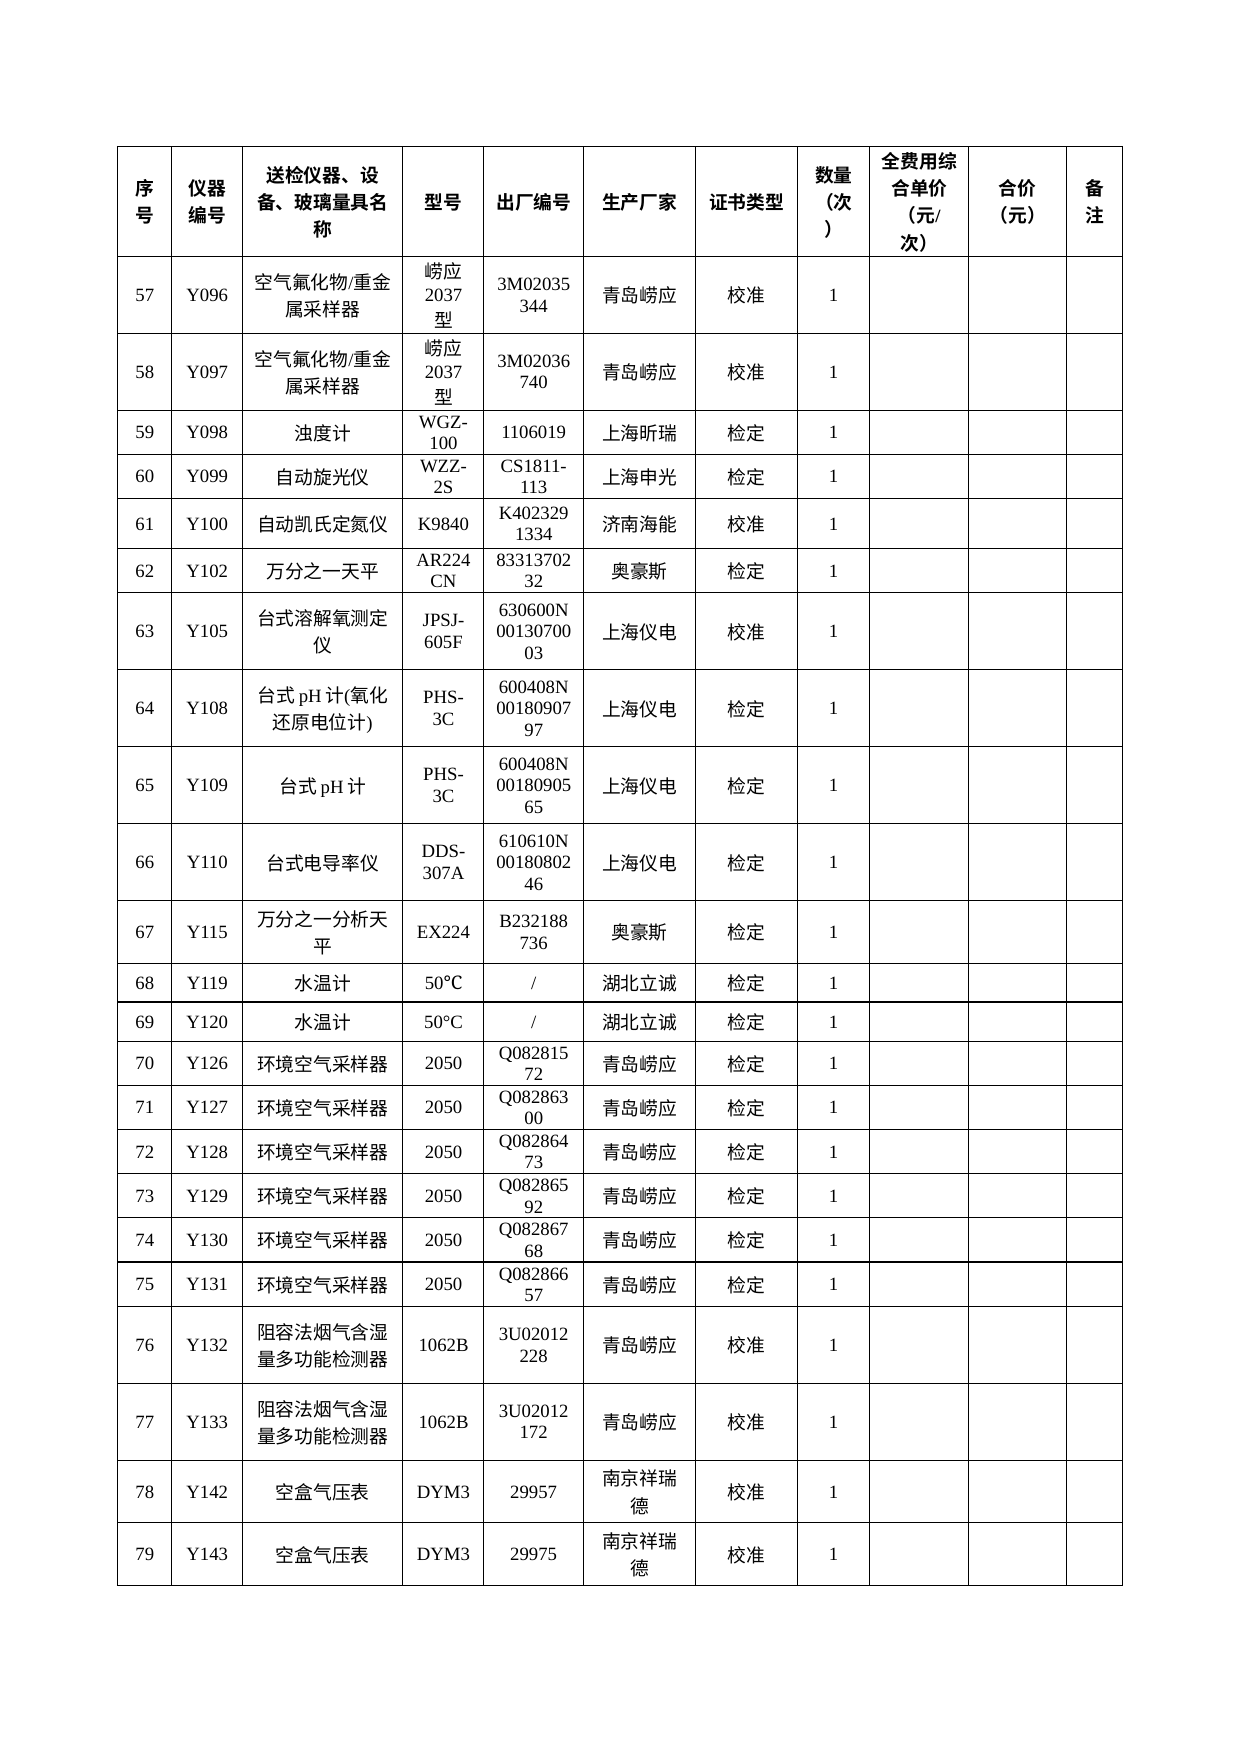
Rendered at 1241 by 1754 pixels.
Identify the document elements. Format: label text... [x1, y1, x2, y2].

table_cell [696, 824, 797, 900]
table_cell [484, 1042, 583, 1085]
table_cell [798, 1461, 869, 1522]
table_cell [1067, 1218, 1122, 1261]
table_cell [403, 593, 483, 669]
table_header 全费用综合单价（元/次） [870, 147, 968, 256]
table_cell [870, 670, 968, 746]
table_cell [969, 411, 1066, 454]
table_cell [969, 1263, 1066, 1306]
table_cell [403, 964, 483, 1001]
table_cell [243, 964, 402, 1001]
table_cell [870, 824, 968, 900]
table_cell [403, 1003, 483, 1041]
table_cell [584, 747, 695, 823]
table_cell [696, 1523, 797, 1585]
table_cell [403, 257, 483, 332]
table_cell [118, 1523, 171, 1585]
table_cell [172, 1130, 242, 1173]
table_header 送检仪器、设备、玻璃量具名称 [243, 147, 402, 256]
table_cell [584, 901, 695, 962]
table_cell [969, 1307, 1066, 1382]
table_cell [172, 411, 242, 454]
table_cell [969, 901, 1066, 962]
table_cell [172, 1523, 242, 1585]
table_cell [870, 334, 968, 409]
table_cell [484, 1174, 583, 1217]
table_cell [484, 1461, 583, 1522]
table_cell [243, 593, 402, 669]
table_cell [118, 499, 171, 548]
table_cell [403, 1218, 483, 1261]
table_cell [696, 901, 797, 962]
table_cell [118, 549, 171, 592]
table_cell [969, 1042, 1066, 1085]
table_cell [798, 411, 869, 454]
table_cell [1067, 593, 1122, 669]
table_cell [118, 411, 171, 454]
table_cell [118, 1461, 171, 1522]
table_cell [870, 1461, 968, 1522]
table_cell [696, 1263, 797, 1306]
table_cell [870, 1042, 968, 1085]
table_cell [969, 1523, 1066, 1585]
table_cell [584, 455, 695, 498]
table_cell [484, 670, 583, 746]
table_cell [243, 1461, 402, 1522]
table_header 出厂编号 [484, 147, 583, 256]
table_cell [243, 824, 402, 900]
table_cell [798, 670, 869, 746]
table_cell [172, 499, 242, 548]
table_header 备注 [1067, 147, 1122, 256]
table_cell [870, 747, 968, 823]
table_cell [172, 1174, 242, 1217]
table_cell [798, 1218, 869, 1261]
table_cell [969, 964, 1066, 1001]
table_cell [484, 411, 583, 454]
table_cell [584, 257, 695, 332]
table_header 型号 [403, 147, 483, 256]
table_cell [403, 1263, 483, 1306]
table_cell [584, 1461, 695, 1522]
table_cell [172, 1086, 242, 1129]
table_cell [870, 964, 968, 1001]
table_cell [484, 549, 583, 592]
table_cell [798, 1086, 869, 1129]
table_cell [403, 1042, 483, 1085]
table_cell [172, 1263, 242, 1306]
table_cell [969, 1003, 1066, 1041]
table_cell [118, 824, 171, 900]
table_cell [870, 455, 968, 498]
table_header 生产厂家 [584, 147, 695, 256]
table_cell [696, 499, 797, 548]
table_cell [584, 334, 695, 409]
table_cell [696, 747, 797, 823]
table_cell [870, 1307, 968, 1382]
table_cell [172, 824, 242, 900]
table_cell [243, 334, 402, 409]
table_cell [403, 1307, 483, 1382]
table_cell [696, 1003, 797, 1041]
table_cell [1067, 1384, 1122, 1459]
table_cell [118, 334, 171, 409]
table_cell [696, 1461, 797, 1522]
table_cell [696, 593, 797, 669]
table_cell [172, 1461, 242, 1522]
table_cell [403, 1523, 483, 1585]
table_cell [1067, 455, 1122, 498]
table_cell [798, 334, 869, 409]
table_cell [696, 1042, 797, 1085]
table_header 证书类型 [696, 147, 797, 256]
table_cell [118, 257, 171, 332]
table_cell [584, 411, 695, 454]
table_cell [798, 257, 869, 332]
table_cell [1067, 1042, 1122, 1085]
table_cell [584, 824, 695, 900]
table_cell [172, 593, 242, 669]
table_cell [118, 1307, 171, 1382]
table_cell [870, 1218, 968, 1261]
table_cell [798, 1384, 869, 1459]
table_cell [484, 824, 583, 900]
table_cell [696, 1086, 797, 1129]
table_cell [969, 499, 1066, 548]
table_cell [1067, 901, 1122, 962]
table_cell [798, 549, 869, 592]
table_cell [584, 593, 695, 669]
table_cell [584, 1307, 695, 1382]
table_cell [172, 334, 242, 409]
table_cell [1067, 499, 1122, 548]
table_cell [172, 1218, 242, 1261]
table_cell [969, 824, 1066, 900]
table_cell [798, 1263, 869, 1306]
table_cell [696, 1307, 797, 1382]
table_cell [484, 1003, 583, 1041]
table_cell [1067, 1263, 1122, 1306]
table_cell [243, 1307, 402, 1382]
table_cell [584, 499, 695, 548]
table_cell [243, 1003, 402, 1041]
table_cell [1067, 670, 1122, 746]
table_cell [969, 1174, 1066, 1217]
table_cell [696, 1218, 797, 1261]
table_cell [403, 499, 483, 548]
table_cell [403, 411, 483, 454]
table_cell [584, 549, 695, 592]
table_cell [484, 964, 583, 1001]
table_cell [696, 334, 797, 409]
table_header 序号 [118, 147, 171, 256]
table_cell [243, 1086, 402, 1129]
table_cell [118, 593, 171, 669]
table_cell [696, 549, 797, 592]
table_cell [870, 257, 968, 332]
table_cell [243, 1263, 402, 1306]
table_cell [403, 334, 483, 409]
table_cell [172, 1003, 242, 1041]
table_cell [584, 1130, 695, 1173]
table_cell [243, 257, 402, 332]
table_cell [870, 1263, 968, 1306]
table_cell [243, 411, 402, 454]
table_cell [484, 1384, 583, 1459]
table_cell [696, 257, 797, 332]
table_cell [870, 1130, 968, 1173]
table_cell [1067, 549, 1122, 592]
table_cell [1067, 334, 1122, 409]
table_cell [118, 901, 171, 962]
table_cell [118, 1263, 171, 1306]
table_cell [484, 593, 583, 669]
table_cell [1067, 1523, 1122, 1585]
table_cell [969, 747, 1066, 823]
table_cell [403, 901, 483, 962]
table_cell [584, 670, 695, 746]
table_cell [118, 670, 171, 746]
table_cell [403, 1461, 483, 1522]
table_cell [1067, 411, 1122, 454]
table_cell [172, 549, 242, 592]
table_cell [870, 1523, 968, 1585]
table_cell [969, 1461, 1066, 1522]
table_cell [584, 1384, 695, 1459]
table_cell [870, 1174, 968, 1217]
table_header 数量（次） [798, 147, 869, 256]
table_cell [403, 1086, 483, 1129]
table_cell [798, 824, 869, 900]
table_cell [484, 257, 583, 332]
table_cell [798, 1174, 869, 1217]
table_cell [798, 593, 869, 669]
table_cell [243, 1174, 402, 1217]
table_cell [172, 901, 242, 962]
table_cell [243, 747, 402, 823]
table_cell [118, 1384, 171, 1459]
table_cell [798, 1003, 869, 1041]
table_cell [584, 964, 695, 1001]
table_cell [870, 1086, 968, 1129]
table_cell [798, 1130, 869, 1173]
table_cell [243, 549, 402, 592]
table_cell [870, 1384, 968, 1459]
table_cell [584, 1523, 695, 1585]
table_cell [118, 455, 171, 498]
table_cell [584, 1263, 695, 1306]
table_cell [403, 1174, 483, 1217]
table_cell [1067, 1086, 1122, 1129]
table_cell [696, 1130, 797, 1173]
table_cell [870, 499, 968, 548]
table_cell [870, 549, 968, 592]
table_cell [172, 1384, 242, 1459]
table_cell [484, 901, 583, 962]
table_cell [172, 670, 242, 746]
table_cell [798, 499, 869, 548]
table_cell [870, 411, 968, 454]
table_header 合价（元） [969, 147, 1066, 256]
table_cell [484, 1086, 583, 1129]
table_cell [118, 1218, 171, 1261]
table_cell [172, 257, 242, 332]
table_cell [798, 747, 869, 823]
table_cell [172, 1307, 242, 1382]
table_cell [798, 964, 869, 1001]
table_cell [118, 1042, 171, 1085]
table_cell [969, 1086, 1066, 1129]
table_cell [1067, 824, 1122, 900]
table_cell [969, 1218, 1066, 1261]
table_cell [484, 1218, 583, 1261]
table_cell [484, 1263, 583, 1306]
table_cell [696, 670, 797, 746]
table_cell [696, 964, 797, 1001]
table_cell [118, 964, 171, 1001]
table_header 仪器编号 [172, 147, 242, 256]
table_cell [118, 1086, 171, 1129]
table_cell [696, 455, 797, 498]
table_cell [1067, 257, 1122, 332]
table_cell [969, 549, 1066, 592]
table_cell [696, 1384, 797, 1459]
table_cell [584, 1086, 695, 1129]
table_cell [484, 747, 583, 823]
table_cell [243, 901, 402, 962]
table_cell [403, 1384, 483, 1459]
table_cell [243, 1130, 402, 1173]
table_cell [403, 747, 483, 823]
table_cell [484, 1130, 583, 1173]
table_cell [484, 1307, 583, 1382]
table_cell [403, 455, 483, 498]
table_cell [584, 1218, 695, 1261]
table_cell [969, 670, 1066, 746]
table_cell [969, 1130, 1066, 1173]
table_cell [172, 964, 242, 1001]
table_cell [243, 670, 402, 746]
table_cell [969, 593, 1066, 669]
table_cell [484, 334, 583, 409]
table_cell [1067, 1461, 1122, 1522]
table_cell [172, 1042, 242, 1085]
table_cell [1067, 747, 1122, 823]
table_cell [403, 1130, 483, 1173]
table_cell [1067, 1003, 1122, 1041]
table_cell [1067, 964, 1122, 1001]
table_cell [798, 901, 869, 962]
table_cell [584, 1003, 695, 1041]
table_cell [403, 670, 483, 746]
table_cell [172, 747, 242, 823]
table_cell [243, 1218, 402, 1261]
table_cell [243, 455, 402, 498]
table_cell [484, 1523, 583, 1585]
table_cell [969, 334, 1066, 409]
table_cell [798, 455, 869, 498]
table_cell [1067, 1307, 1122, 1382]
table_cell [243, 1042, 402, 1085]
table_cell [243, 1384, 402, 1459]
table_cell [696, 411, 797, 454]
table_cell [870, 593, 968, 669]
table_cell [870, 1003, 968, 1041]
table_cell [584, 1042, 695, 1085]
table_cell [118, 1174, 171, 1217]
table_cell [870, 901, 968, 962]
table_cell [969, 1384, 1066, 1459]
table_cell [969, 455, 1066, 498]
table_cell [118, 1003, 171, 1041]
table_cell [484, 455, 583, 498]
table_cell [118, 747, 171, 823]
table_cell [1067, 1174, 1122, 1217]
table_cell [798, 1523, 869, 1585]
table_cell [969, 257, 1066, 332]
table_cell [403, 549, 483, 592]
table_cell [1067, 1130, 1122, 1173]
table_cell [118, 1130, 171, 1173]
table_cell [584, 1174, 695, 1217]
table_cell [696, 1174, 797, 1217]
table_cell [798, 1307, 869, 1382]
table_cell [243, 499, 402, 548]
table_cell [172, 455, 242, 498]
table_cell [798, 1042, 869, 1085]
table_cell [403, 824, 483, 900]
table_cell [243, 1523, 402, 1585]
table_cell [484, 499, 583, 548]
